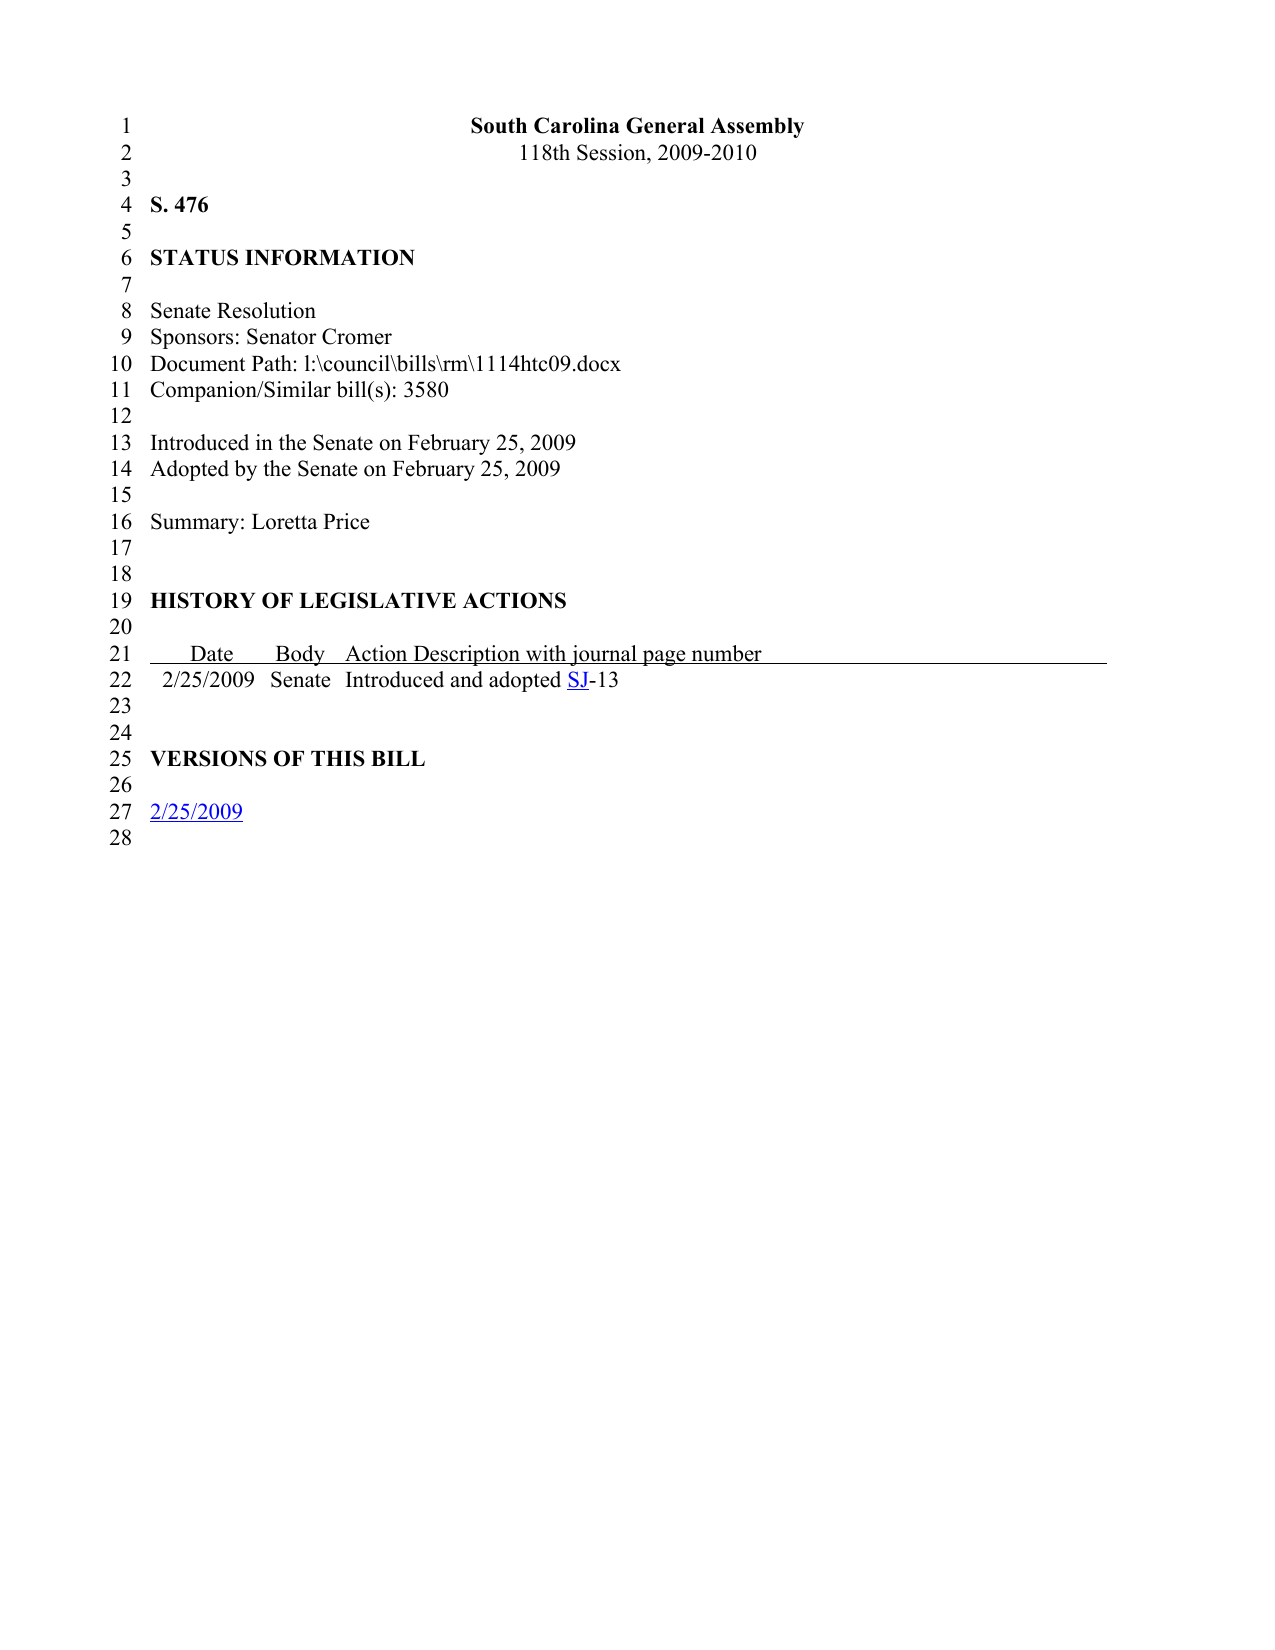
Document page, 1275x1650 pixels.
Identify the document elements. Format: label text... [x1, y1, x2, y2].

text VERSIONS OF THIS BILL [150, 745, 1125, 771]
text 2/25/2009 [150, 798, 1125, 824]
text Introduced in the Senate on February 25, 2009 [150, 429, 1125, 455]
text Senate Resolution [150, 297, 1125, 323]
text Adopted by the Senate on February 25, 2009 [150, 455, 1125, 481]
text Date Body Action Description with journal page number [150, 639, 1125, 666]
text 118th Session, 2009-2010 [150, 139, 1125, 165]
text S. 476 [150, 192, 1125, 218]
text Sponsors: Senator Cromer [150, 323, 1125, 350]
text Companion/Similar bill(s): 3580 [150, 376, 1125, 402]
text Document Path: l:\council\bills\rm\1114htc09.docx [150, 350, 1125, 376]
text STATUS INFORMATION [150, 244, 1125, 271]
text South Carolina General Assembly [150, 112, 1125, 139]
text Summary: Loretta Price [150, 508, 1125, 534]
text HISTORY OF LEGISLATIVE ACTIONS [150, 587, 1125, 613]
text 2/25/2009 Senate Introduced and adopted SJ-13 [150, 666, 1125, 692]
